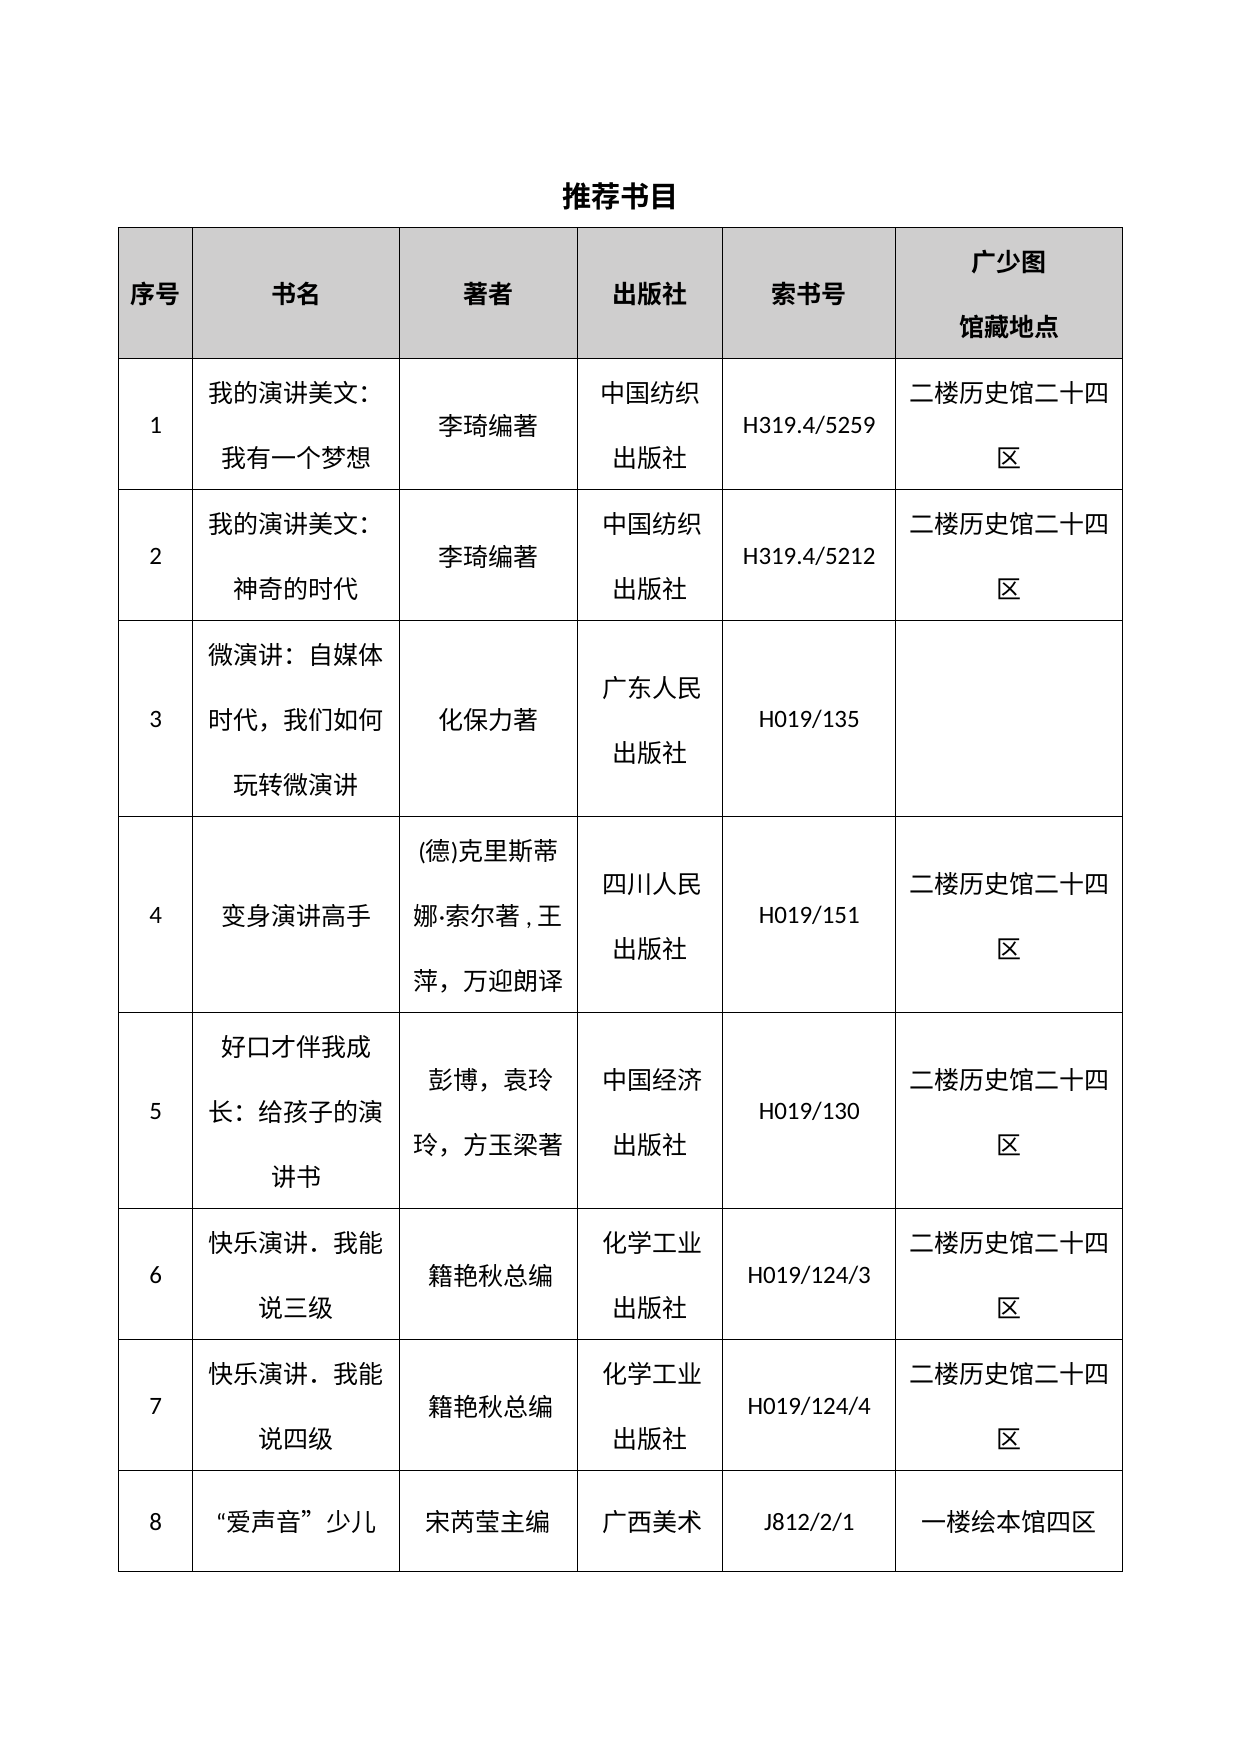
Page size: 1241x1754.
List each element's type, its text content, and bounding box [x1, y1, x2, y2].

table_header 索书号 [723, 228, 895, 358]
table_cell 化学工业出版社 [578, 1340, 722, 1470]
table_cell 化保力著 [400, 621, 577, 816]
table_cell 四川人民出版社 [578, 817, 722, 1012]
table_cell 彭博，袁玲玲，方玉梁著 [400, 1013, 577, 1208]
table_cell 化学工业出版社 [578, 1209, 722, 1339]
table_cell 变身演讲高手 [193, 817, 399, 1012]
table_cell 中国纺织出版社 [578, 359, 722, 489]
table_header 书名 [193, 228, 399, 358]
table_cell 我的演讲美文：神奇的时代 [193, 490, 399, 620]
table_cell 中国经济出版社 [578, 1013, 722, 1208]
table_cell 7 [119, 1340, 192, 1470]
table_cell H019/124/4 [723, 1340, 895, 1470]
table_cell 广西美术出版社 [578, 1471, 722, 1571]
table_cell H019/135 [723, 621, 895, 816]
table_header 著者 [400, 228, 577, 358]
table_cell 籍艳秋总编 [400, 1209, 577, 1339]
table_cell 一楼绘本馆四区 [896, 1471, 1122, 1571]
table_cell 二楼历史馆二十四区 [896, 1340, 1122, 1470]
table_cell 李琦编著 [400, 490, 577, 620]
table_cell H319.4/5212 [723, 490, 895, 620]
table_cell 8 [119, 1471, 192, 1571]
table_cell 1 [119, 359, 192, 489]
table_cell 二楼历史馆二十四区 [896, 490, 1122, 620]
table_cell H019/130 [723, 1013, 895, 1208]
table_cell H319.4/5259 [723, 359, 895, 489]
table_cell 2 [119, 490, 192, 620]
table_cell J812/2/1 [723, 1471, 895, 1571]
text 推荐书目 [187, 162, 1053, 227]
table_cell 籍艳秋总编 [400, 1340, 577, 1470]
table_cell H019/124/3 [723, 1209, 895, 1339]
table_cell 二楼历史馆二十四区 [896, 817, 1122, 1012]
table_header 序号 [119, 228, 192, 358]
table_cell 微演讲：自媒体时代，我们如何玩转微演讲 [193, 621, 399, 816]
table_cell (德)克里斯蒂娜·索尔著 , 王萍，万迎朗译 [400, 817, 577, 1012]
table_cell 二楼历史馆二十四区 [896, 1013, 1122, 1208]
table_cell 快乐演讲．我能说三级 [193, 1209, 399, 1339]
table_cell 3 [119, 621, 192, 816]
table_cell “爱声音”少儿主持表演系列教程．初级篇 [193, 1471, 399, 1571]
table_cell 我的演讲美文：我有一个梦想 [193, 359, 399, 489]
table_cell 6 [119, 1209, 192, 1339]
table_cell 二楼历史馆二十四区 [896, 1209, 1122, 1339]
table_cell 5 [119, 1013, 192, 1208]
table_cell H019/151 [723, 817, 895, 1012]
table_cell 快乐演讲．我能说四级 [193, 1340, 399, 1470]
table_header 广少图 馆藏地点 [896, 228, 1122, 358]
table_cell 二楼历史馆二十四区 [896, 359, 1122, 489]
table_cell [896, 621, 1122, 816]
table_cell 宋芮莹主编 [400, 1471, 577, 1571]
table_cell 4 [119, 817, 192, 1012]
table_cell 中国纺织出版社 [578, 490, 722, 620]
table_cell 广东人民出版社 [578, 621, 722, 816]
table_header 出版社 [578, 228, 722, 358]
table_cell 李琦编著 [400, 359, 577, 489]
table_cell 好口才伴我成长：给孩子的演讲书 [193, 1013, 399, 1208]
